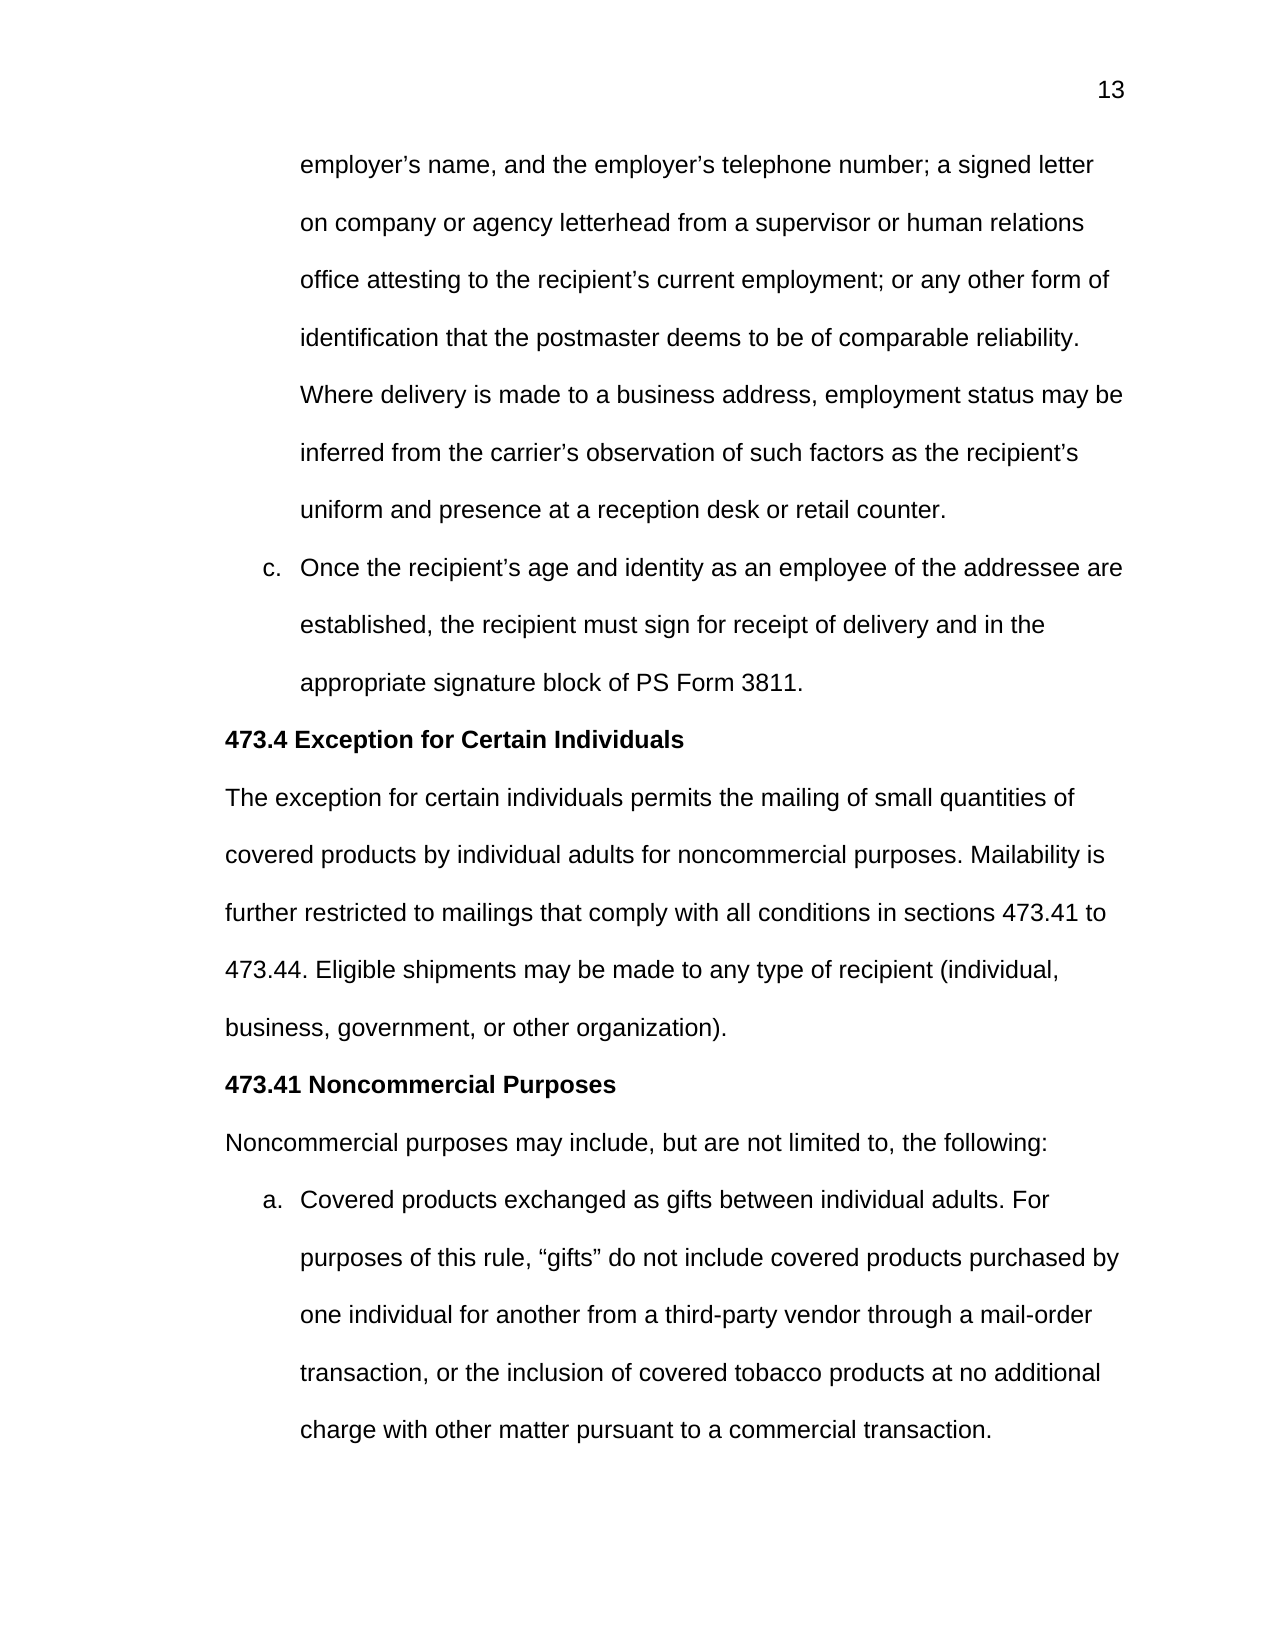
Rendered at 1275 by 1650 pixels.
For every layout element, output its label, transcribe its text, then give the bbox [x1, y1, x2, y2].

text 473.41 Noncommercial Purposes [225, 1070, 1125, 1099]
list Covered products exchanged as gifts between individual adults. For purposes of this rule, “gifts” do not include covered products purchased by one individual for another from a third-party vendor through a mail-order transaction, or the inclusion of covered tobacco products at no additional charge with other matter pursuant to a commercial transaction. [262, 1185, 1125, 1444]
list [262, 150, 1125, 524]
text The exception for certain individuals permits the mailing of small quantities of covered products by individual adults for noncommercial purposes. Mailability is further restricted to mailings that comply with all conditions in sections 473.41 to 473.44. Eligible shipments may be made to any type of recipient (individual, business, government, or other organization). [225, 782, 1125, 1041]
text Noncommercial purposes may include, but are not limited to, the following: [225, 1127, 1125, 1156]
list Once the recipient’s age and identity as an employee of the addressee are established, the recipient must sign for receipt of delivery and in the appropriate signature block of PS Form 3811. [262, 552, 1125, 696]
text 473.4 Exception for Certain Individuals [225, 725, 1125, 754]
